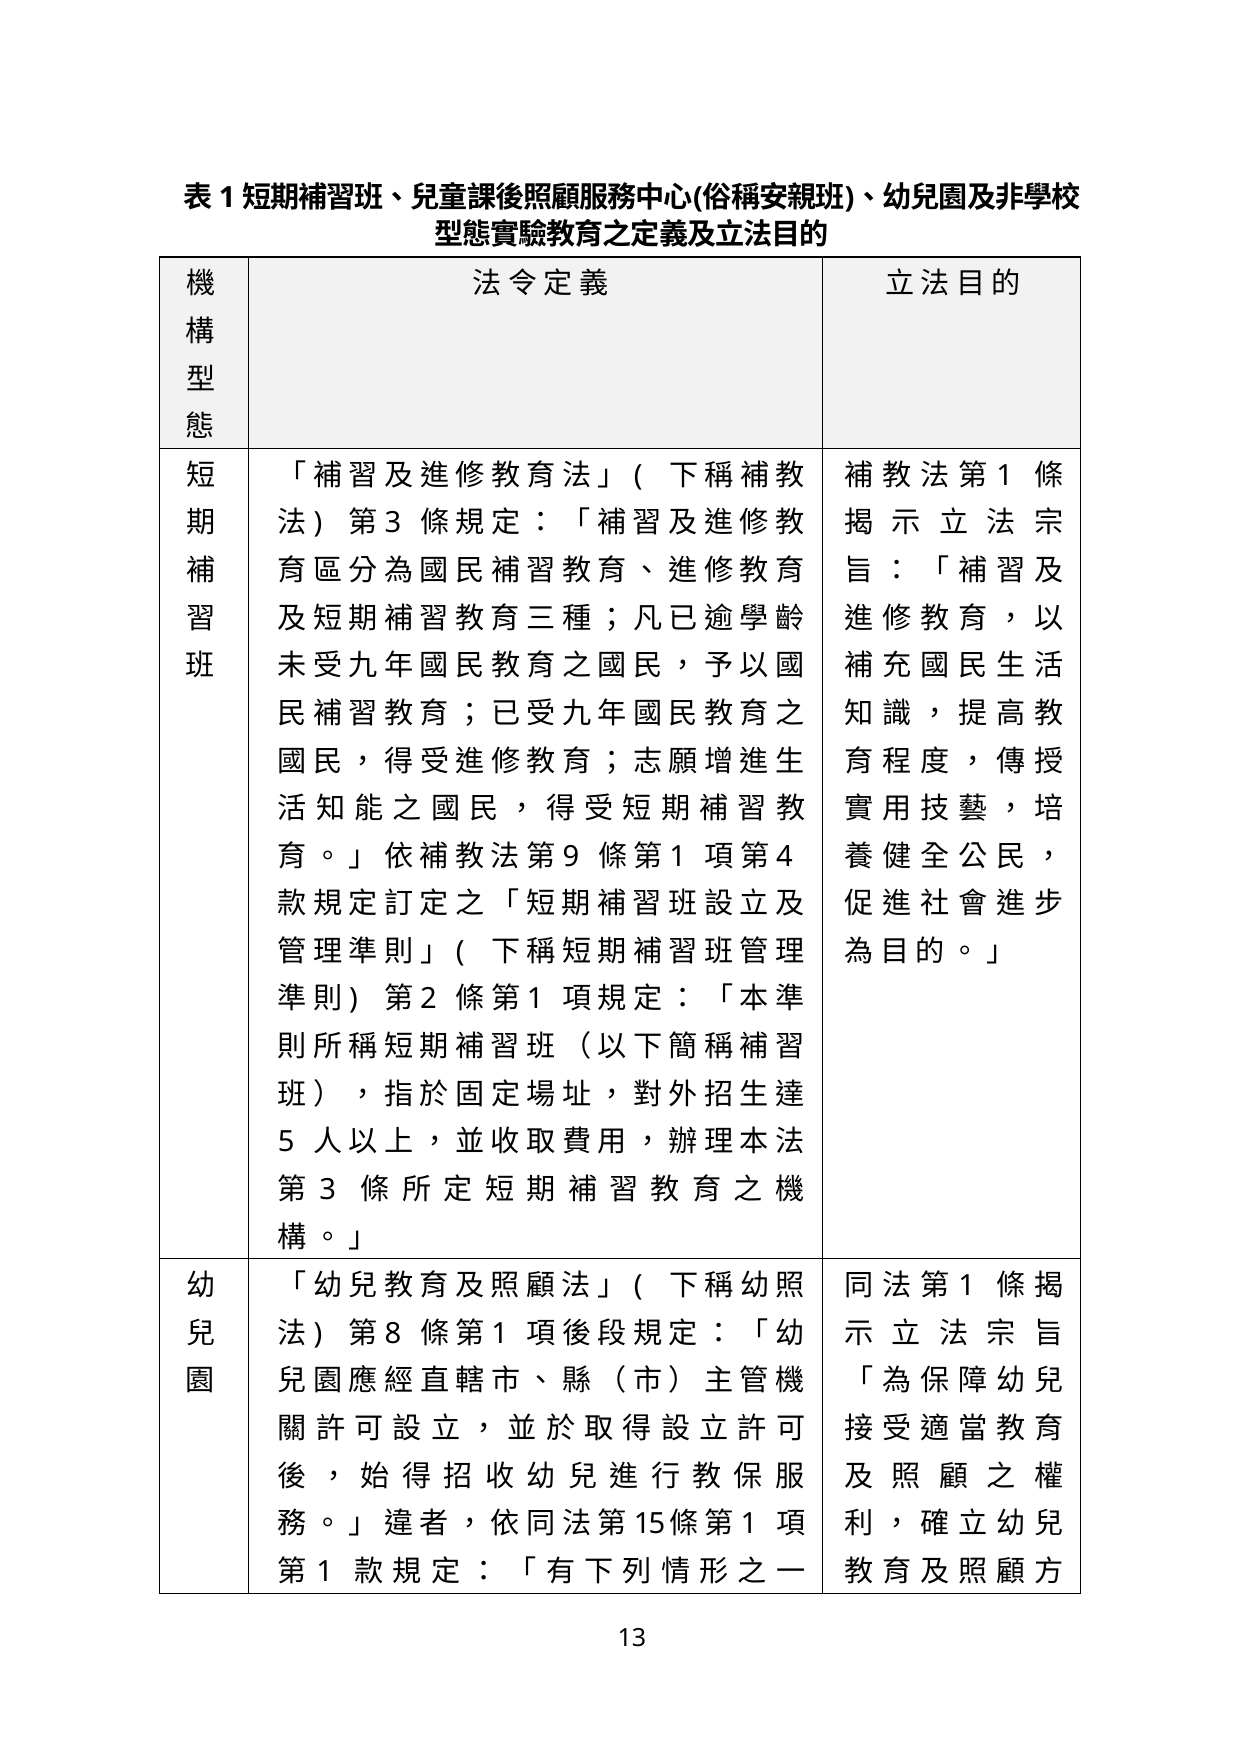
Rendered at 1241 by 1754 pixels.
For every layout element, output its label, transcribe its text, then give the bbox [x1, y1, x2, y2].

text 表1 短期補習班、兒童課後照顧服務中心(俗稱安親班)、幼兒園及非學校型態實驗教育之定義及立法目的 [171, 177, 1092, 252]
table_cell 補教法第1條揭示立法宗旨：「補習及進修教育，以補充國民生活知識，提高教育程度，傳授實用技藝，培養健全公民，促進社會進步為目的。」 [823, 449, 1080, 1258]
table_cell 短期補習班 [160, 449, 248, 1258]
table_header 立法目的 [823, 258, 1080, 448]
table_cell 「補習及進修教育法」(下稱補教法)第3條規定：「補習及進修教育區分為國民補習教育、進修教育及短期補習教育三種；凡已逾學齡未受九年國民教育之國民，予以國民補習教育；已受九年國民教育之國民，得受進修教育；志願增進生活知能之國民，得受短期補習教育。」依補教法第9條第1項第4款規定訂定之「短期補習班設立及管理準則」(下稱短期補習班管理準則)第2條第1項規定：「本準則所稱短期補習班（以下簡稱補習班），指於固定場址，對外招生達5人以上，並收取費用，辦理本法第3條所定短期補習教育之機構。」 [249, 449, 822, 1258]
table_header 機構 型態 [160, 258, 248, 448]
table_cell 幼兒園 [160, 1259, 248, 1592]
table_cell 同法第1條揭示立法宗旨「為保障幼兒接受適當教育及照顧之權利，確立幼兒教育及照顧方針，健全幼兒教育及照顧體系，以促進其身心健全發展，特制定本法。」 [823, 1259, 1080, 1592]
table_header 法令定義 [249, 258, 822, 448]
